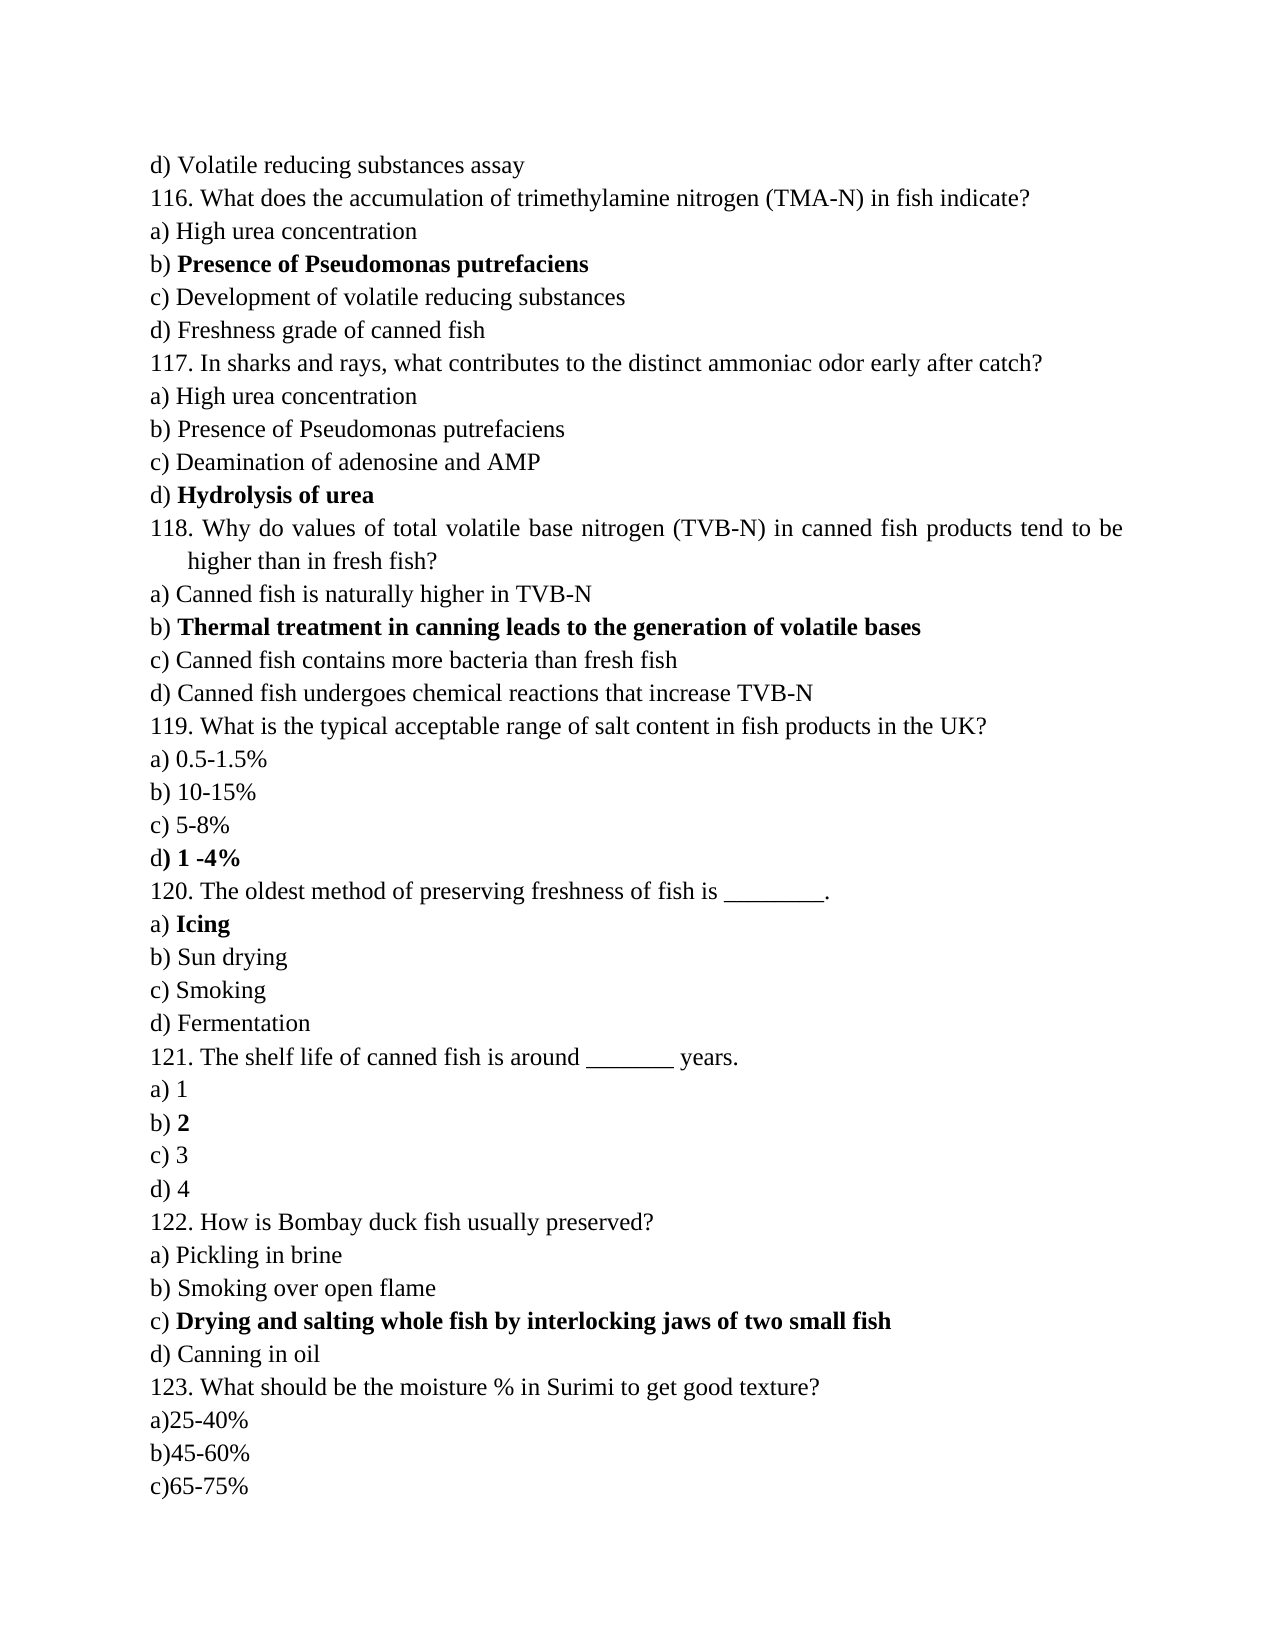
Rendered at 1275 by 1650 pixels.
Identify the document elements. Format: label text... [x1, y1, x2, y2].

text a) Icing [150, 909, 1125, 938]
text 121. The shelf life of canned fish is around _______ years. [150, 1042, 1125, 1070]
text b)45-60% [150, 1438, 1125, 1467]
text c) 3 [150, 1141, 1125, 1169]
text b) 10-15% [150, 777, 1125, 806]
text d) Canning in oil [150, 1339, 1125, 1367]
text b) Presence of Pseudomonas putrefaciens [150, 414, 1125, 443]
text 116. What does the accumulation of trimethylamine nitrogen (TMA-N) in fish indicate? [150, 183, 1125, 212]
text 123. What should be the moisture % in Surimi to get good texture? [150, 1372, 1125, 1401]
text d) Volatile reducing substances assay [150, 150, 1125, 179]
text c) Deamination of adenosine and AMP [150, 447, 1125, 476]
text d) Canned fish undergoes chemical reactions that increase TVB-N [150, 678, 1125, 707]
text d) Fermentation [150, 1008, 1125, 1037]
text c) Development of volatile reducing substances [150, 282, 1125, 311]
text 118. Why do values of total volatile base nitrogen (TVB-N) in canned fish products tend to be higher than in fresh fish? [150, 513, 1125, 575]
text a) 0.5-1.5% [150, 744, 1125, 773]
text 117. In sharks and rays, what contributes to the distinct ammoniac odor early after catch? [150, 348, 1125, 377]
text b) Sun drying [150, 942, 1125, 971]
text a)25-40% [150, 1405, 1125, 1433]
text a) 1 [150, 1074, 1125, 1103]
text c)65-75% [150, 1471, 1125, 1499]
text b) 2 [150, 1108, 1125, 1136]
text a) Pickling in brine [150, 1240, 1125, 1268]
text a) Canned fish is naturally higher in TVB-N [150, 579, 1125, 608]
text 119. What is the typical acceptable range of salt content in fish products in the UK? [150, 711, 1125, 740]
text a) High urea concentration [150, 381, 1125, 410]
text c) Smoking [150, 976, 1125, 1004]
text b) Presence of Pseudomonas putrefaciens [150, 249, 1125, 278]
text b) Thermal treatment in canning leads to the generation of volatile bases [150, 612, 1125, 641]
text b) Smoking over open flame [150, 1273, 1125, 1301]
text 120. The oldest method of preserving freshness of fish is ________. [150, 876, 1125, 905]
text c) Drying and salting whole fish by interlocking jaws of two small fish [150, 1306, 1125, 1334]
text a) High urea concentration [150, 216, 1125, 245]
text c) 5-8% [150, 810, 1125, 839]
text d) Hydrolysis of urea [150, 480, 1125, 509]
text d) 4 [150, 1174, 1125, 1202]
text d) Freshness grade of canned fish [150, 315, 1125, 344]
text 122. How is Bombay duck fish usually preserved? [150, 1207, 1125, 1235]
text d) 1 -4% [150, 843, 1125, 872]
text c) Canned fish contains more bacteria than fresh fish [150, 645, 1125, 674]
